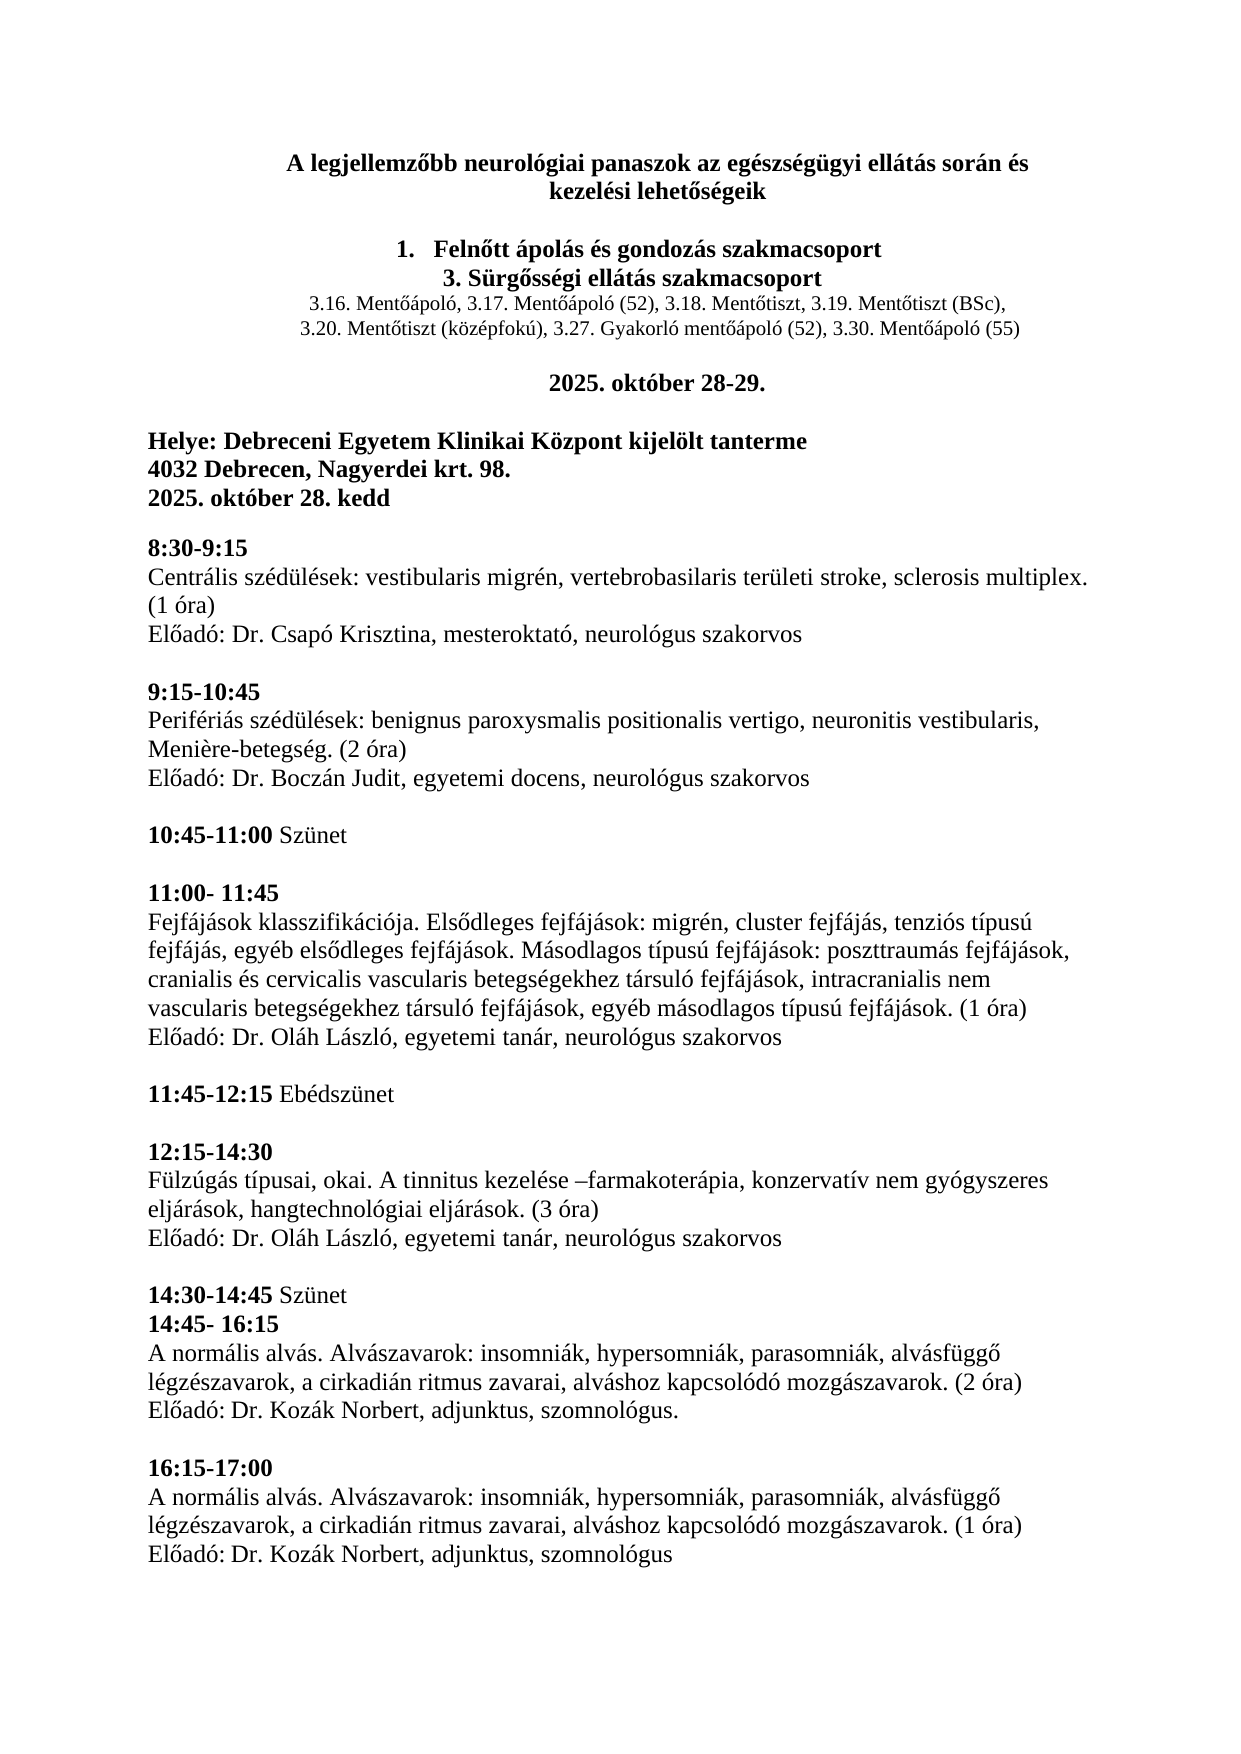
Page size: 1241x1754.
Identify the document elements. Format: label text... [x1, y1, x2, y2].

text 14:45- 16:15 [148, 1309, 1093, 1338]
text 11:45-12:15 Ebédszünet [148, 1079, 1093, 1108]
list kezelési lehetőségeik [223, 176, 1093, 205]
text 9:15-10:45 [148, 677, 1093, 705]
text Perifériás szédülések: benignus paroxysmalis positionalis vertigo, neuronitis vestibularis, Menière-betegség. (2 óra) [148, 705, 1093, 763]
text 11:00- 11:45 [148, 878, 1093, 907]
text Centrális szédülések: vestibularis migrén, vertebrobasilaris területi stroke, sclerosis multiplex. (1 óra) [148, 562, 1093, 619]
text Fülzúgás típusai, okai. A tinnitus kezelése –farmakoterápia, konzervatív nem gyógyszeres eljárások, hangtechnológiai eljárások. (3 óra) [148, 1165, 1093, 1223]
text Előadó: Dr. Csapó Krisztina, mesteroktató, neurológus szakorvos [148, 619, 1093, 648]
text A normális alvás. Alvászavarok: insomniák, hypersomniák, parasomniák, alvásfüggő légzészavarok, a cirkadián ritmus zavarai, alváshoz kapcsolódó mozgászavarok. (1 óra) [148, 1482, 1093, 1539]
text 2025. október 28. kedd [148, 483, 1093, 512]
list A legjellemzőbb neurológiai panaszok az egészségügyi ellátás során és [223, 148, 1093, 176]
text Fejfájások klasszifikációja. Elsődleges fejfájások: migrén, cluster fejfájás, tenziós típusú fejfájás, egyéb elsődleges fejfájások. Másodlagos típusú fejfájások: poszttraumás fejfájások, cranialis és cervicalis vascularis betegségekhez társuló fejfájások, intracranialis nem vascularis betegségekhez társuló fejfájások, egyéb másodlagos típusú fejfájások. (1 óra) [148, 907, 1093, 1022]
text Előadó: Dr. Oláh László, egyetemi tanár, neurológus szakorvos [148, 1022, 1093, 1050]
list 3. Sürgősségi ellátás szakmacsoport [370, 263, 1093, 291]
list 3.20. Mentőtiszt (középfokú), 3.27. Gyakorló mentőápoló (52), 3.30. Mentőápoló (55) [223, 315, 1093, 339]
text 2025. október 28-29. [148, 368, 1093, 397]
text 12:15-14:30 [148, 1137, 1093, 1165]
text 8:30-9:15 [148, 533, 1093, 562]
text Helye: Debreceni Egyetem Klinikai Központ kijelölt tanterme [148, 426, 1093, 454]
text 4032 Debrecen, Nagyerdei krt. 98. [148, 454, 1093, 483]
text Előadó: Dr. Kozák Norbert, adjunktus, szomnológus. [148, 1395, 1093, 1424]
text Előadó: Dr. Kozák Norbert, adjunktus, szomnológus [148, 1539, 1093, 1568]
text 10:45-11:00 Szünet [148, 820, 1093, 849]
text A normális alvás. Alvászavarok: insomniák, hypersomniák, parasomniák, alvásfüggő légzészavarok, a cirkadián ritmus zavarai, alváshoz kapcsolódó mozgászavarok. (2 óra) [148, 1338, 1093, 1395]
text 14:30-14:45 Szünet [148, 1280, 1093, 1309]
list Felnőtt ápolás és gondozás szakmacsoport [185, 234, 1093, 263]
text Előadó: Dr. Oláh László, egyetemi tanár, neurológus szakorvos [148, 1223, 1093, 1252]
text 16:15-17:00 [148, 1453, 1093, 1482]
text Előadó: Dr. Boczán Judit, egyetemi docens, neurológus szakorvos [148, 763, 1093, 792]
list 3.16. Mentőápoló, 3.17. Mentőápoló (52), 3.18. Mentőtiszt, 3.19. Mentőtiszt (BSc), [223, 291, 1093, 315]
